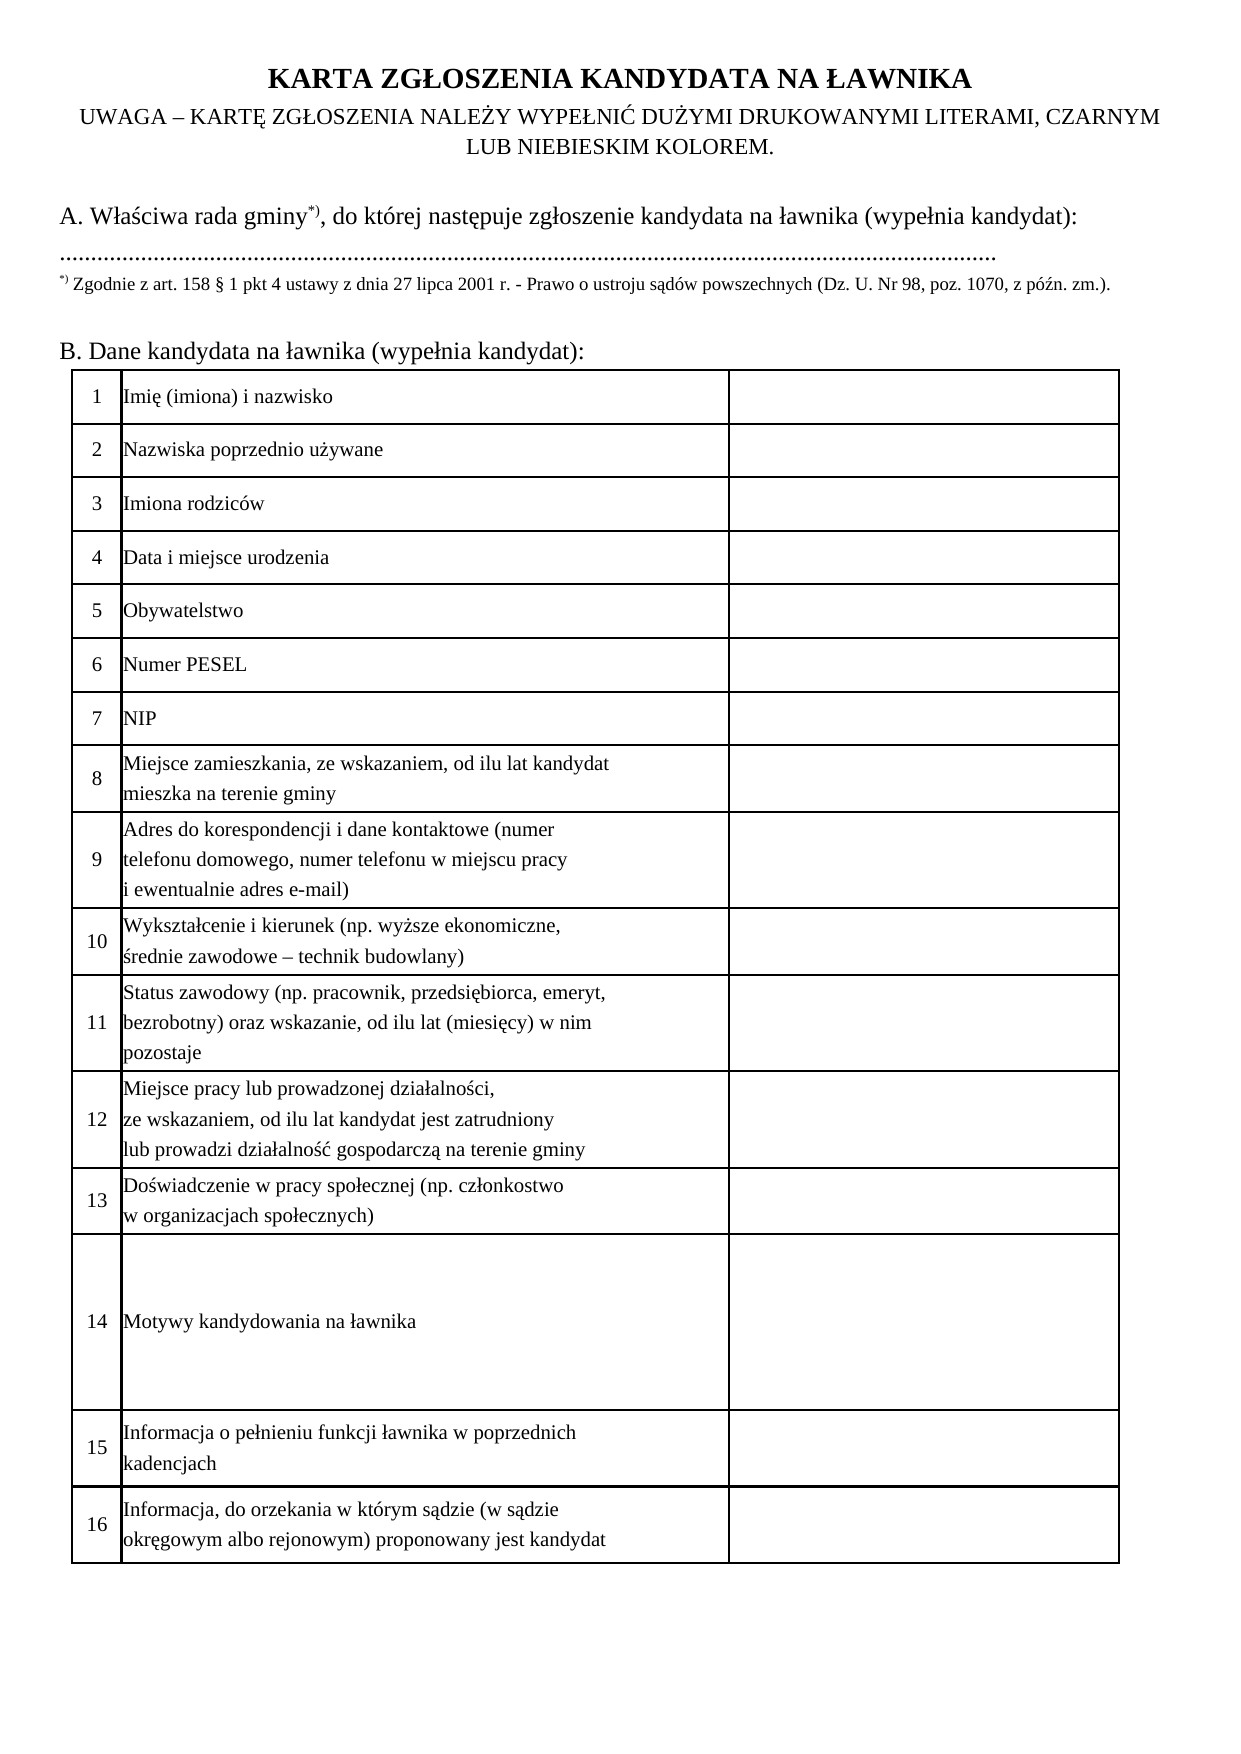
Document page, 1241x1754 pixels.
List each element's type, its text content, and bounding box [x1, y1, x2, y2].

table_cell 10 [73, 909, 120, 973]
table_cell [730, 1235, 1118, 1409]
table_cell Miejsce pracy lub prowadzonej działalności, ze wskazaniem, od ilu lat kandydat jest zatrudniony lub prowadzi działalność gospodarczą na terenie gminy [123, 1072, 728, 1167]
text UWAGA – KARTĘ ZGŁOSZENIA NALEŻY WYPEŁNIĆ DUŻYMI DRUKOWANYMI LITERAMI, CZARNYM LUB NIEBIESKIM KOLOREM. [59, 103, 1181, 159]
table_cell 13 [73, 1169, 120, 1233]
table_cell Wykształcenie i kierunek (np. wyższe ekonomiczne, średnie zawodowe – technik budowlany) [123, 909, 728, 973]
text A. Właściwa rada gminy*), do której następuje zgłoszenie kandydata na ławnika (wypełnia kandydat): [59, 201, 1181, 230]
table_cell [730, 1488, 1118, 1562]
table_cell 6 [73, 639, 120, 691]
table_cell [730, 1411, 1118, 1485]
table_cell [730, 976, 1118, 1070]
table_cell [730, 639, 1118, 691]
table_cell 11 [73, 976, 120, 1070]
table_cell [730, 693, 1118, 744]
table_cell Imiona rodziców [123, 478, 728, 530]
table_cell [730, 478, 1118, 530]
table_cell [730, 909, 1118, 973]
table_header 1 [73, 371, 120, 422]
table_cell Numer PESEL [123, 639, 728, 691]
text B. Dane kandydata na ławnika (wypełnia kandydat): [59, 336, 1181, 364]
table_cell 15 [73, 1411, 120, 1485]
table_cell 16 [73, 1488, 120, 1562]
table_cell Informacja, do orzekania w którym sądzie (w sądzie okręgowym albo rejonowym) proponowany jest kandydat [123, 1488, 728, 1562]
table_cell Doświadczenie w pracy społecznej (np. członkostwo w organizacjach społecznych) [123, 1169, 728, 1233]
table_cell [730, 585, 1118, 637]
table_cell [730, 1169, 1118, 1233]
table_cell 7 [73, 693, 120, 744]
table_cell [730, 532, 1118, 583]
table_cell 12 [73, 1072, 120, 1167]
table_cell [730, 1072, 1118, 1167]
table_cell Informacja o pełnieniu funkcji ławnika w poprzednich kadencjach [123, 1411, 728, 1485]
text ...................................................................................................................................................... [59, 237, 1181, 266]
table_cell Data i miejsce urodzenia [123, 532, 728, 583]
table_cell NIP [123, 693, 728, 744]
table_cell Motywy kandydowania na ławnika [123, 1235, 728, 1409]
table_cell [730, 746, 1118, 811]
table_cell Obywatelstwo [123, 585, 728, 637]
table_cell Adres do korespondencji i dane kontaktowe (numer telefonu domowego, numer telefonu w miejscu pracy i ewentualnie adres e-mail) [123, 813, 728, 907]
table_header Imię (imiona) i nazwisko [123, 371, 728, 422]
text *) Zgodnie z art. 158 § 1 pkt 4 ustawy z dnia 27 lipca 2001 r. - Prawo o ustroju sądów powszechnych (Dz. U. Nr 98, poz. 1070, z późn. zm.). [59, 273, 1181, 294]
table_cell 4 [73, 532, 120, 583]
table_cell 9 [73, 813, 120, 907]
table_cell 2 [73, 425, 120, 476]
table_cell 5 [73, 585, 120, 637]
text KARTA ZGŁOSZENIA KANDYDATA NA ŁAWNIKA [59, 62, 1181, 95]
table_cell [730, 425, 1118, 476]
table_cell [730, 813, 1118, 907]
table_cell 3 [73, 478, 120, 530]
table_cell 14 [73, 1235, 120, 1409]
table_cell Status zawodowy (np. pracownik, przedsiębiorca, emeryt, bezrobotny) oraz wskazanie, od ilu lat (miesięcy) w nim pozostaje [123, 976, 728, 1070]
table_header [730, 371, 1118, 422]
table_cell 8 [73, 746, 120, 811]
table_cell Miejsce zamieszkania, ze wskazaniem, od ilu lat kandydat mieszka na terenie gminy [123, 746, 728, 811]
table_cell Nazwiska poprzednio używane [123, 425, 728, 476]
